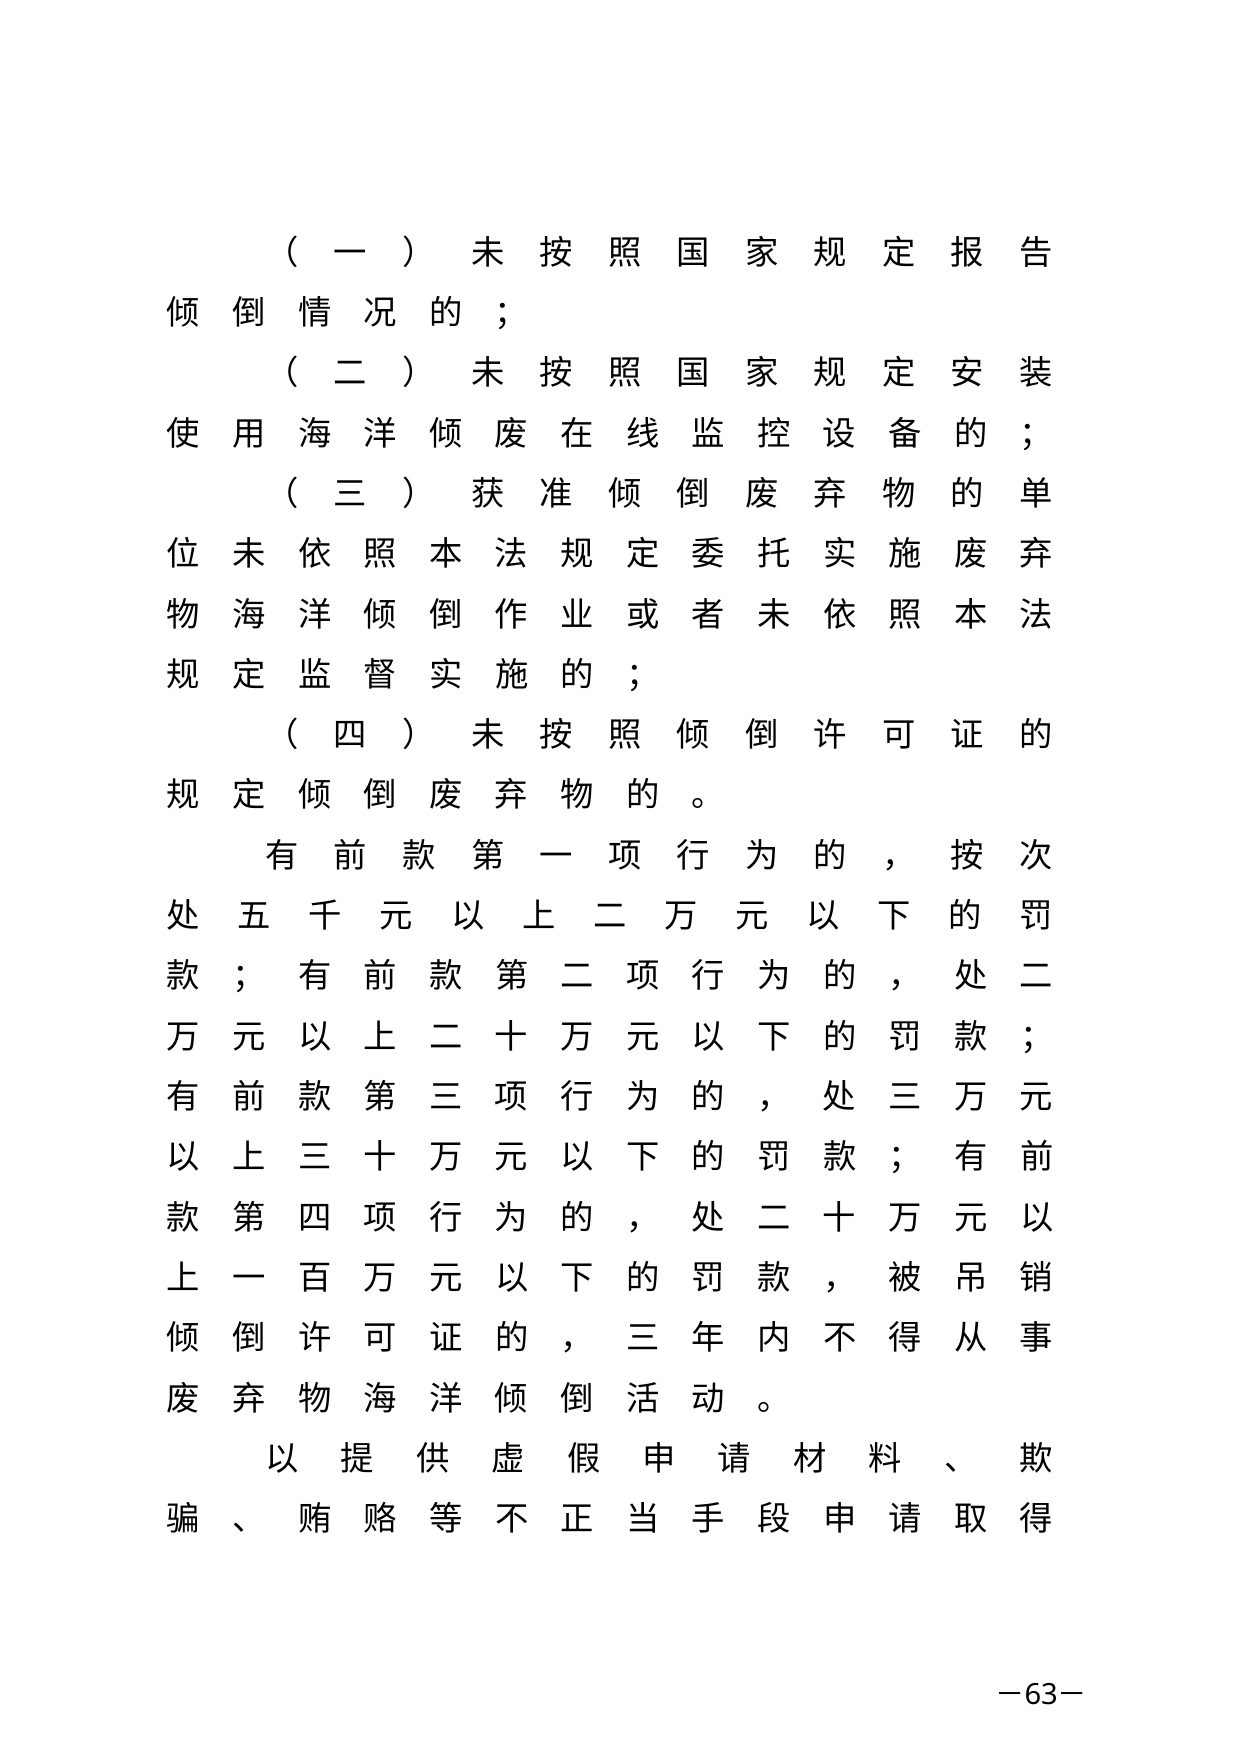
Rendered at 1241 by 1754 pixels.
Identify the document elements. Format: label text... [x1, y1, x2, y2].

text 有前款第一项行为的，按次处五千元以上二万元以下的罚款；有前款第二项行为的，处二万元以上二十万元以下的罚款；有前款第三项行为的，处三万元以上三十万元以下的罚款；有前款第四项行为的，处二十万元以上一百万元以下的罚款，被吊销倾倒许可证的，三年内不得从事废弃物海洋倾倒活动。 [167, 822, 1085, 1426]
text （三）获准倾倒废弃物的单位未依照本法规定委托实施废弃物海洋倾倒作业或者未依照本法规定监督实施的； [167, 461, 1085, 702]
text （二）未按照国家规定安装使用海洋倾废在线监控设备的； [167, 340, 1085, 461]
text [167, 1426, 1085, 1546]
text （一）未按照国家规定报告倾倒情况的； [167, 219, 1085, 340]
text （四）未按照倾倒许可证的规定倾倒废弃物的。 [167, 702, 1085, 822]
